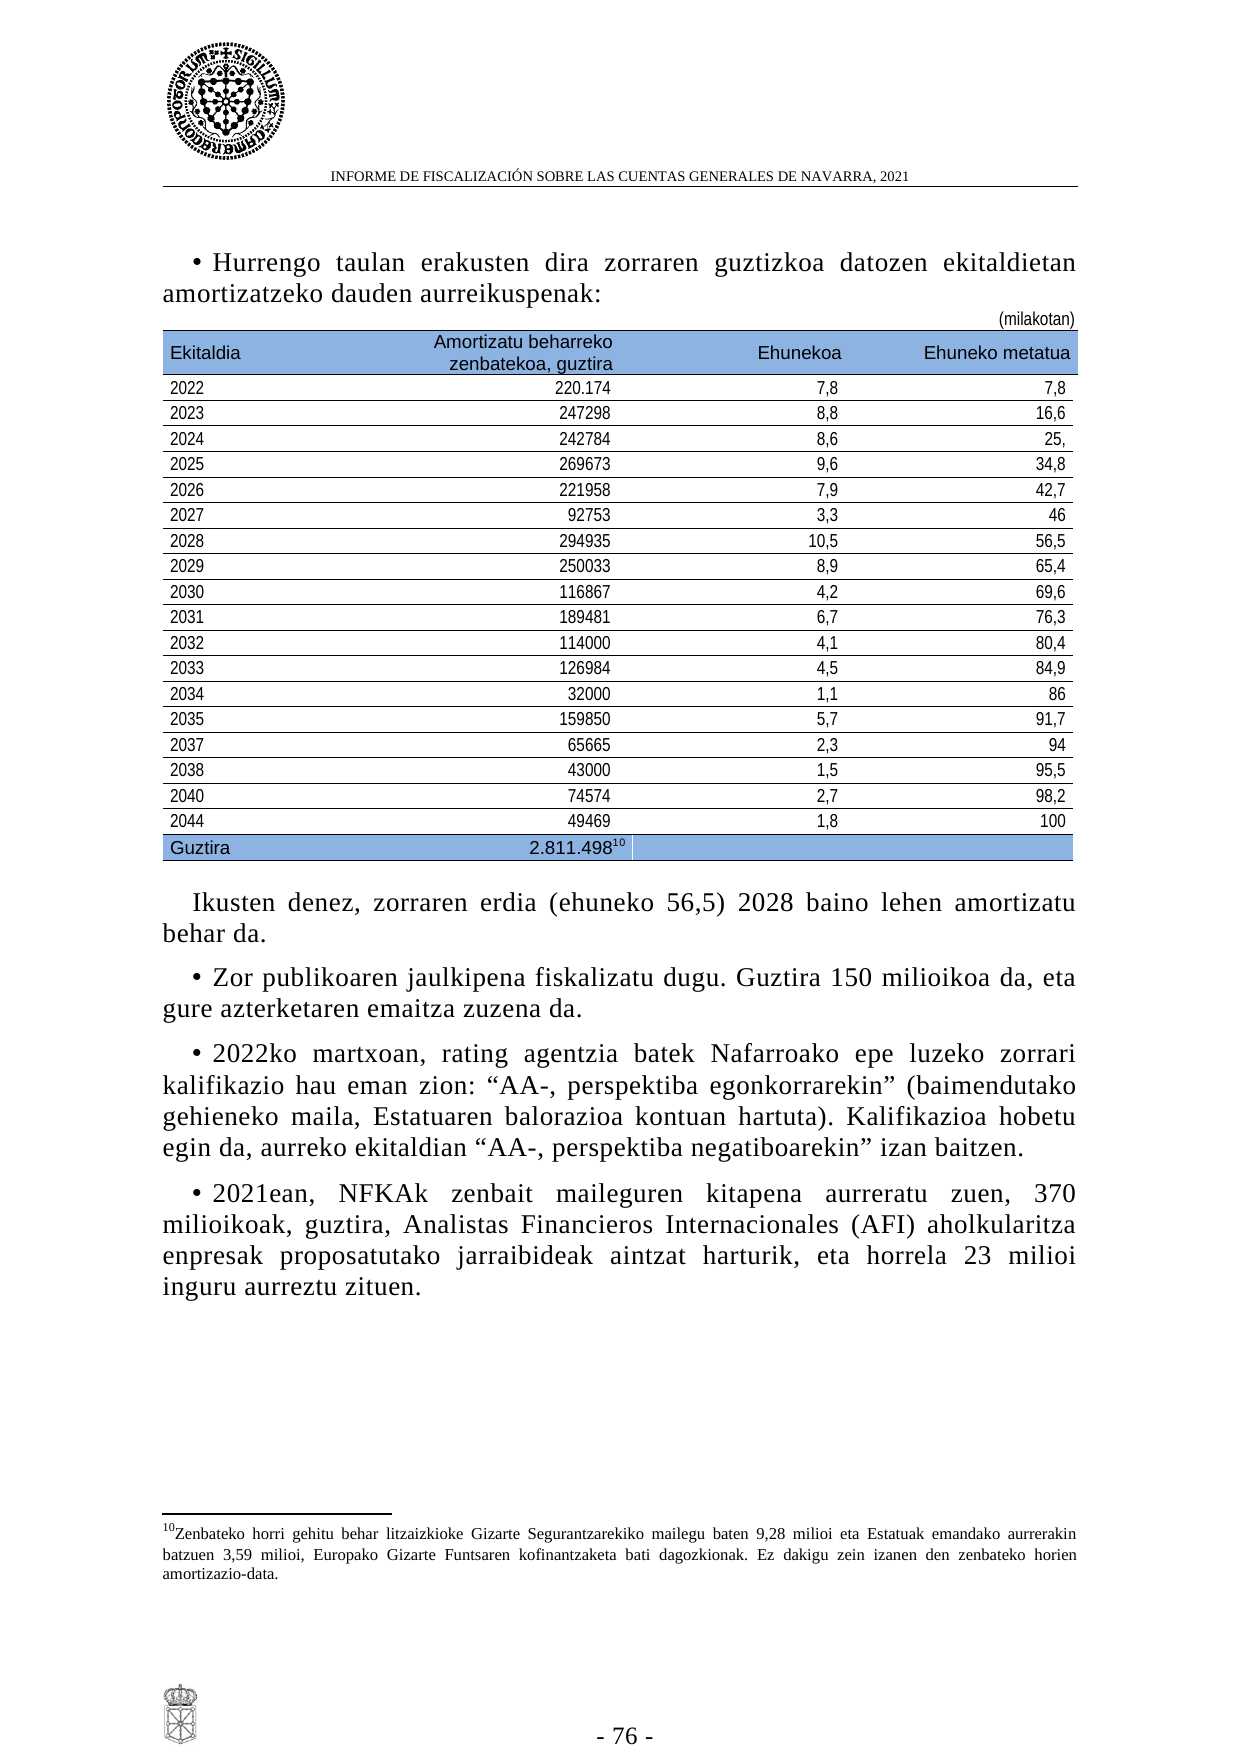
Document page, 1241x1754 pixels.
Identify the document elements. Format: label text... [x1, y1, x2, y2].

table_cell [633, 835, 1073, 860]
list Zor publikoaren jaulkipena fiskalizatu dugu. Guztira 150 milioikoa da, eta gure azterketaren emaitza zuzena da. [162, 961, 1078, 1023]
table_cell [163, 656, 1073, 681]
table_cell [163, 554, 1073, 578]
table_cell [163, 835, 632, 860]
text Ikusten denez, zorraren erdia (ehuneko 56,5) 2028 baino lehen amortizatu behar da. [162, 886, 1078, 948]
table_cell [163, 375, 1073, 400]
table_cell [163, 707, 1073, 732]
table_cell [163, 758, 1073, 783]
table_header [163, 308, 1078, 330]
list 2021ean, NFKAk zenbait maileguren kitapena aurreratu zuen, 370 milioikoak, guztira, Analistas Financieros Internacionales (AFI) aholkularitza enpresak proposatutako jarraibideak aintzat harturik, eta horrela 23 milioi inguru aurreztu zituen. [162, 1177, 1078, 1302]
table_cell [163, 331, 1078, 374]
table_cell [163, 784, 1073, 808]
list 2022ko martxoan, rating agentzia batek Nafarroako epe luzeko zorrari kalifikazio hau eman zion: “AA-, perspektiba egonkorrarekin” (baimendutako gehieneko maila, Estatuaren balorazioa kontuan hartuta). Kalifikazioa hobetu egin da, aurreko ekitaldian “AA-, perspektiba negatiboarekin” izan baitzen. [162, 1038, 1078, 1162]
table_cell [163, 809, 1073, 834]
picture [162, 38, 289, 164]
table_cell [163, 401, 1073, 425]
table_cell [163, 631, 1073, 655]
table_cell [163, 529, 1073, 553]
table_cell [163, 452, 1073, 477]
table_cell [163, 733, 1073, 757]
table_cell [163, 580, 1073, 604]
list Hurrengo taulan erakusten dira zorraren guztizkoa datozen ekitaldietan amortizatzeko dauden aurreikuspenak: [162, 246, 1078, 308]
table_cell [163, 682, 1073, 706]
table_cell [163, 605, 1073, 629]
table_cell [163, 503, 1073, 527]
picture [162, 1683, 198, 1745]
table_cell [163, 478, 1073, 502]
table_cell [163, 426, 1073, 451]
